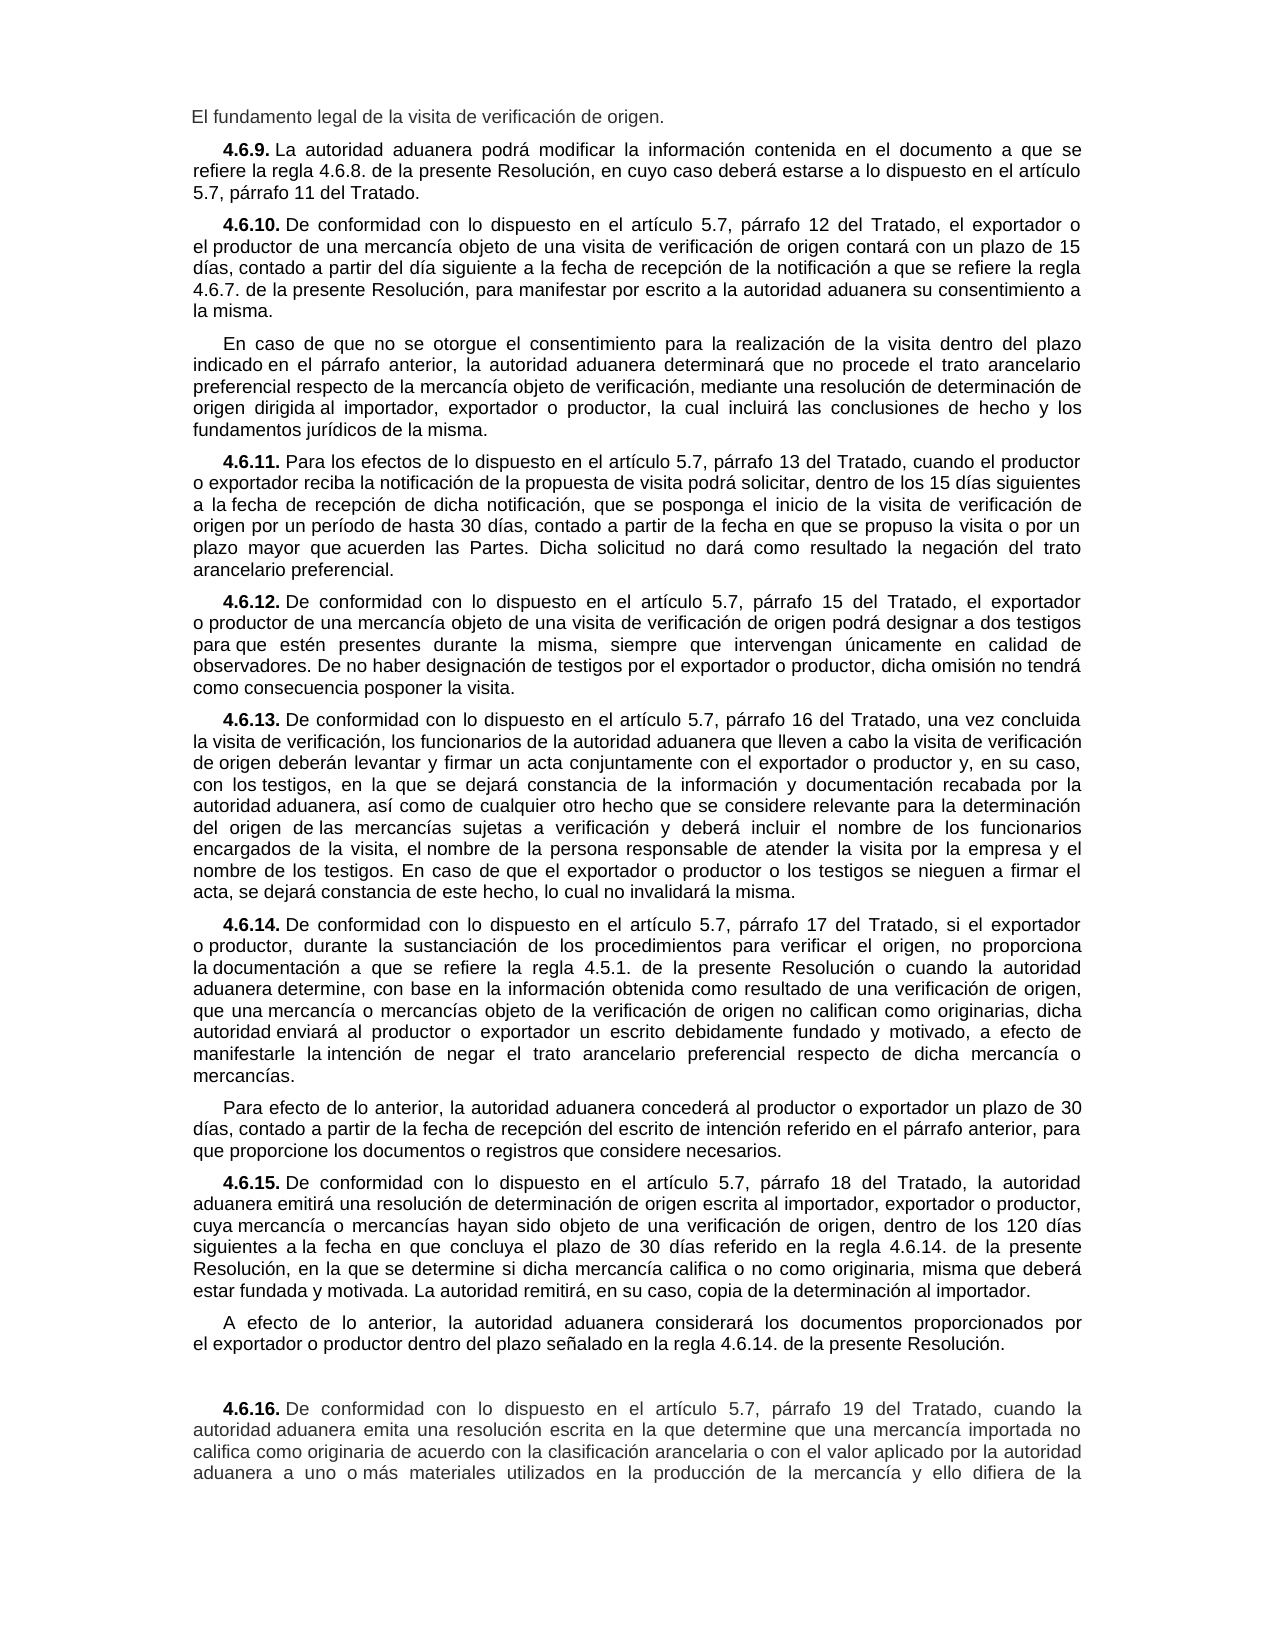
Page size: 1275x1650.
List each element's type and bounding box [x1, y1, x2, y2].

table_cell [177, 89, 1098, 1499]
